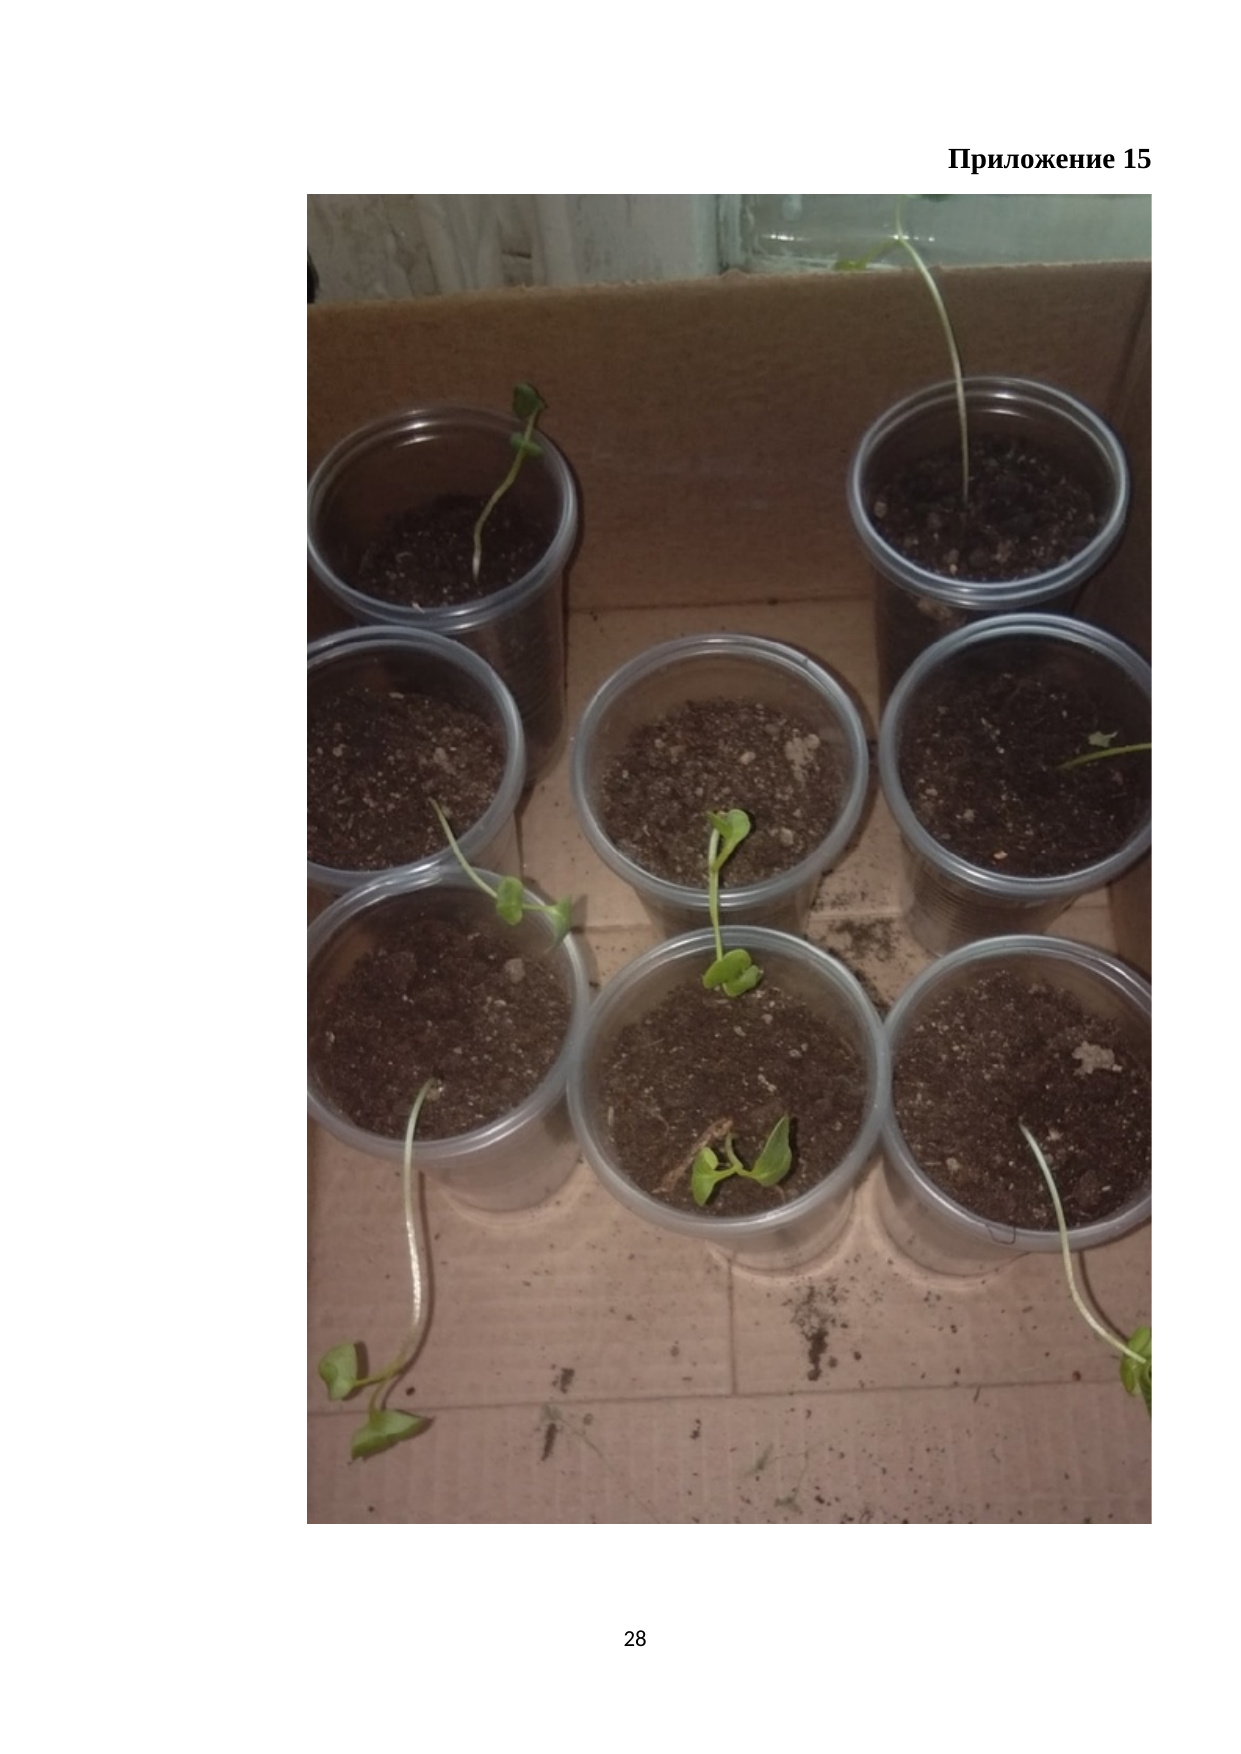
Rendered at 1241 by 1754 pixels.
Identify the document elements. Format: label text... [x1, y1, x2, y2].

picture [307, 194, 1152, 1524]
text Приложение 15 [118, 141, 1152, 175]
